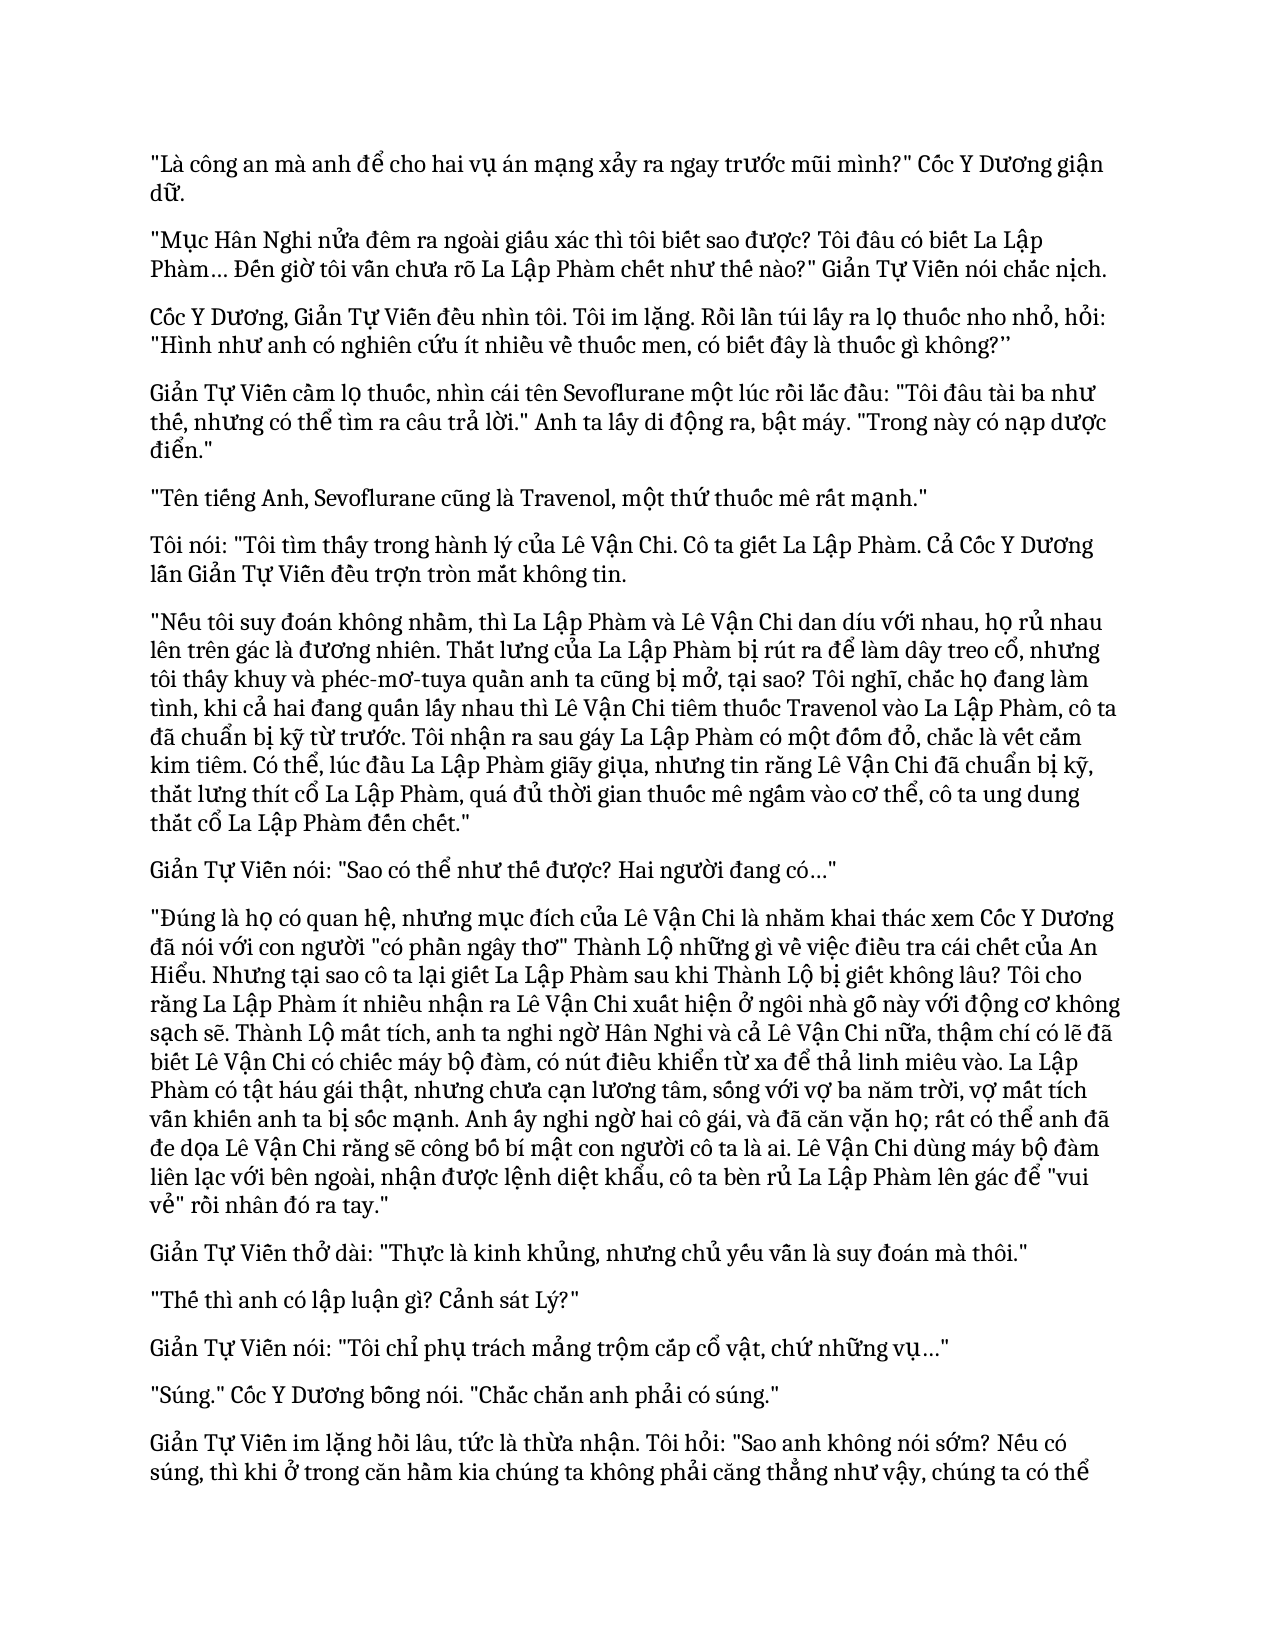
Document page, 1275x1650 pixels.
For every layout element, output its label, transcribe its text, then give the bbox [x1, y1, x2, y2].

text Giản Tự Viễn nói: "Tôi chỉ phụ trách mảng trộm cắp cổ vật, chứ những vụ…" [150, 1334, 1125, 1362]
text Giản Tự Viễn cầm lọ thuốc, nhìn cái tên Sevoflurane một lúc rồi lắc đầu: "Tôi đâu tài ba như thế, nhưng có thể tìm ra câu trả lời." Anh ta lấy di động ra, bật máy. "Trong này có nạp dược điển." [150, 379, 1125, 465]
text "Tên tiếng Anh, Sevoflurane cũng là Travenol, một thứ thuốc mê rất mạnh." [150, 484, 1125, 512]
text "Súng." Cốc Y Dương bỗng nói. "Chắc chắn anh phải có súng." [150, 1381, 1125, 1410]
text Cốc Y Dương, Giản Tự Viễn đều nhìn tôi. Tôi im lặng. Rồi lần túi lấy ra lọ thuốc nho nhỏ, hỏi: "Hình như anh có nghiên cứu ít nhiều về thuốc men, có biết đây là thuốc gì không?’’ [150, 302, 1125, 360]
text Giản Tự Viễn thở dài: "Thực là kinh khủng, nhưng chủ yếu vẫn là suy đoán mà thôi." [150, 1239, 1125, 1267]
text "Thế thì anh có lập luận gì? Cảnh sát Lý?" [150, 1286, 1125, 1315]
text "Đúng là họ có quan hệ, nhưng mục đích của Lê Vận Chi là nhằm khai thác xem Cốc Y Dương đã nói với con người "có phần ngây thơ" Thành Lộ những gì về việc điều tra cái chết của An Hiểu. Nhưng tại sao cô ta lại giết La Lập Phàm sau khi Thành Lộ bị giết không lâu? Tôi cho rằng La Lập Phàm ít nhiều nhận ra Lê Vận Chi xuất hiện ở ngôi nhà gỗ này với động cơ không sạch sẽ. Thành Lộ mất tích, anh ta nghi ngờ Hân Nghi và cả Lê Vận Chi nữa, thậm chí có lẽ đã biết Lê Vận Chi có chiếc máy bộ đàm, có nút điều khiển từ xa để thả linh miêu vào. La Lập Phàm có tật háu gái thật, nhưng chưa cạn lương tâm, sống với vợ ba năm trời, vợ mất tích vẫn khiến anh ta bị sốc mạnh. Anh ấy nghi ngờ hai cô gái, và đã căn vặn họ; rất có thể anh đã đe dọa Lê Vận Chi rằng sẽ công bố bí mật con người cô ta là ai. Lê Vận Chi dùng máy bộ đàm liên lạc với bên ngoài, nhận được lệnh diệt khẩu, cô ta bèn rủ La Lập Phàm lên gác để "vui vẻ" rồi nhân đó ra tay." [150, 904, 1125, 1220]
text "Nếu tôi suy đoán không nhầm, thì La Lập Phàm và Lê Vận Chi dan díu với nhau, họ rủ nhau lên trên gác là đương nhiên. Thắt lưng của La Lập Phàm bị rút ra để làm dây treo cổ, nhưng tôi thấy khuy và phéc-mơ-tuya quần anh ta cũng bị mở, tại sao? Tôi nghĩ, chắc họ đang làm tình, khi cả hai đang quấn lấy nhau thì Lê Vận Chi tiêm thuốc Travenol vào La Lập Phàm, cô ta đã chuẩn bị kỹ từ trước. Tôi nhận ra sau gáy La Lập Phàm có một đốm đỏ, chắc là vết cắm kim tiêm. Có thể, lúc đầu La Lập Phàm giãy giụa, nhưng tin rằng Lê Vận Chi đã chuẩn bị kỹ, thắt lưng thít cổ La Lập Phàm, quá đủ thời gian thuốc mê ngấm vào cơ thể, cô ta ung dung thắt cổ La Lập Phàm đến chết." [150, 607, 1125, 837]
text "Mục Hân Nghi nửa đêm ra ngoài giấu xác thì tôi biết sao được? Tôi đâu có biết La Lập Phàm… Đến giờ tôi vẫn chưa rõ La Lập Phàm chết như thế nào?" Giản Tự Viễn nói chắc nịch. [150, 226, 1125, 284]
text Tôi nói: "Tôi tìm thấy trong hành lý của Lê Vận Chi. Cô ta giết La Lập Phàm. Cả Cốc Y Dương lẫn Giản Tự Viễn đều trợn tròn mắt không tin. [150, 531, 1125, 589]
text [150, 1429, 1125, 1486]
text "Là công an mà anh để cho hai vụ án mạng xảy ra ngay trước mũi mình?" Cốc Y Dương giận dữ. [150, 150, 1125, 207]
text Giản Tự Viễn nói: "Sao có thể như thế được? Hai người đang có…" [150, 856, 1125, 885]
